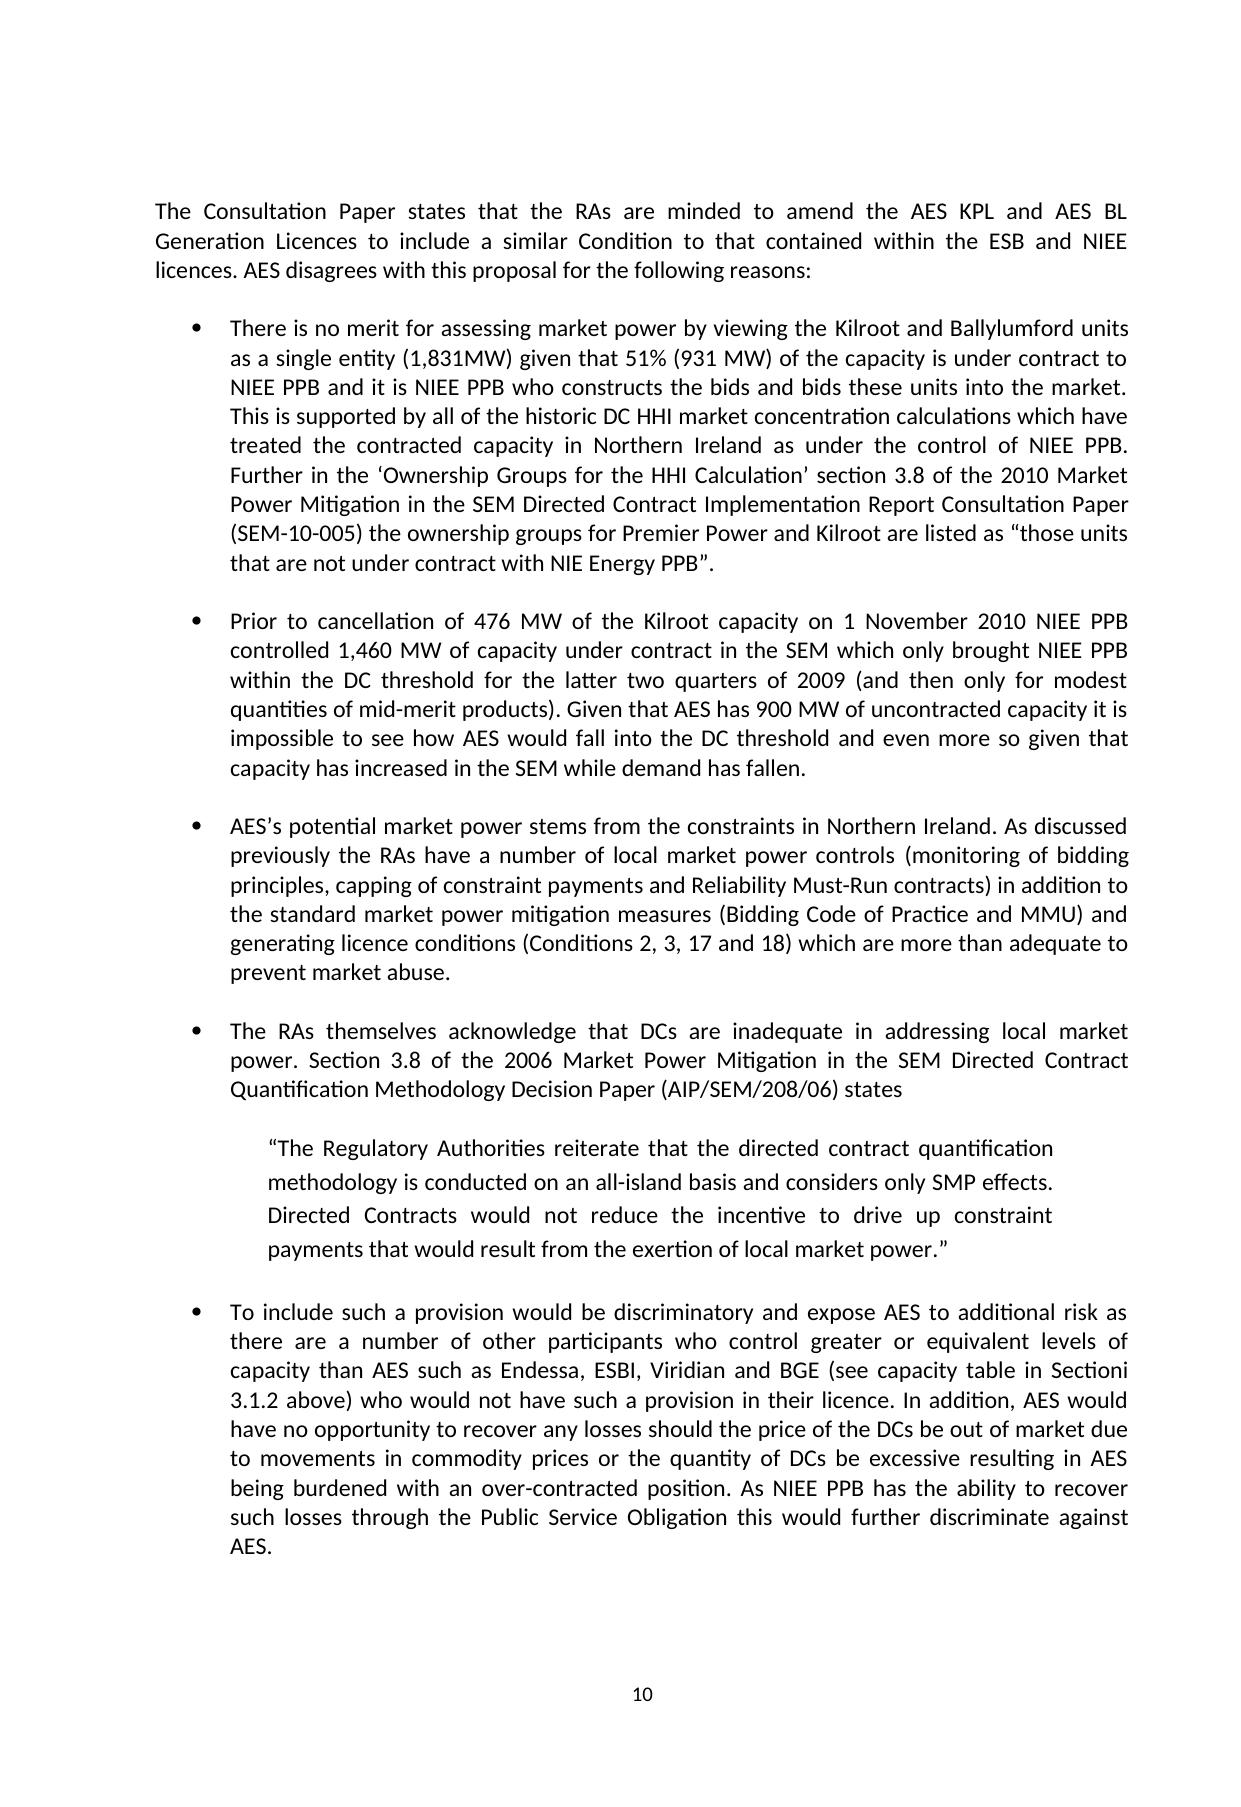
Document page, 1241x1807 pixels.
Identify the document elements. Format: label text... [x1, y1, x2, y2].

list The RAs themselves acknowledge that DCs are inadequate in addressing local market power. Section 3.8 of the 2006 Market Power Mitigation in the SEM Directed Contract Quantification Methodology Decision Paper (AIP/SEM/208/06) states [192, 1016, 1129, 1104]
list There is no merit for assessing market power by viewing the Kilroot and Ballylumford units as a single entity (1,831MW) given that 51% (931 MW) of the capacity is under contract to NIEE PPB and it is NIEE PPB who constructs the bids and bids these units into the market. This is supported by all of the historic DC HHI market concentration calculations which have treated the contracted capacity in Northern Ireland as under the control of NIEE PPB. Further in the ‘Ownership Groups for the HHI Calculation’ section 3.8 of the 2010 Market Power Mitigation in the SEM Directed Contract Implementation Report Consultation Paper (SEM-10-005) the ownership groups for Premier Power and Kilroot are listed as “those units that are not under contract with NIE Energy PPB”. [192, 313, 1129, 577]
list To include such a provision would be discriminatory and expose AES to additional risk as there are a number of other participants who control greater or equivalent levels of capacity than AES such as Endessa, ESBI, Viridian and BGE (see capacity table in Sectioni 3.1.2 above) who would not have such a provision in their licence. In addition, AES would have no opportunity to recover any losses should the price of the DCs be out of market due to movements in commodity prices or the quantity of DCs be excessive resulting in AES being burdened with an over-contracted position. As NIEE PPB has the ability to recover such losses through the Public Service Obligation this would further discriminate against AES. [192, 1297, 1129, 1560]
text The Consultation Paper states that the RAs are minded to amend the AES KPL and AES BL Generation Licences to include a similar Condition to that contained within the ESB and NIEE licences. AES disagrees with this proposal for the following reasons: [155, 196, 1129, 284]
list AES’s potential market power stems from the constraints in Northern Ireland. As discussed previously the RAs have a number of local market power controls (monitoring of bidding principles, capping of constraint payments and Reliability Must-Run contracts) in addition to the standard market power mitigation measures (Bidding Code of Practice and MMU) and generating licence conditions (Conditions 2, 3, 17 and 18) which are more than adequate to prevent market abuse. [192, 811, 1129, 987]
list Prior to cancellation of 476 MW of the Kilroot capacity on 1 November 2010 NIEE PPB controlled 1,460 MW of capacity under contract in the SEM which only brought NIEE PPB within the DC threshold for the latter two quarters of 2009 (and then only for modest quantities of mid-merit products). Given that AES has 900 MW of uncontracted capacity it is impossible to see how AES would fall into the DC threshold and even more so given that capacity has increased in the SEM while demand has fallen. [192, 606, 1129, 782]
text “The Regulatory Authorities reiterate that the directed contract quantification methodology is conducted on an all-island basis and considers only SMP effects. Directed Contracts would not reduce the incentive to drive up constraint payments that would result from the exertion of local market power.” [267, 1133, 1054, 1263]
